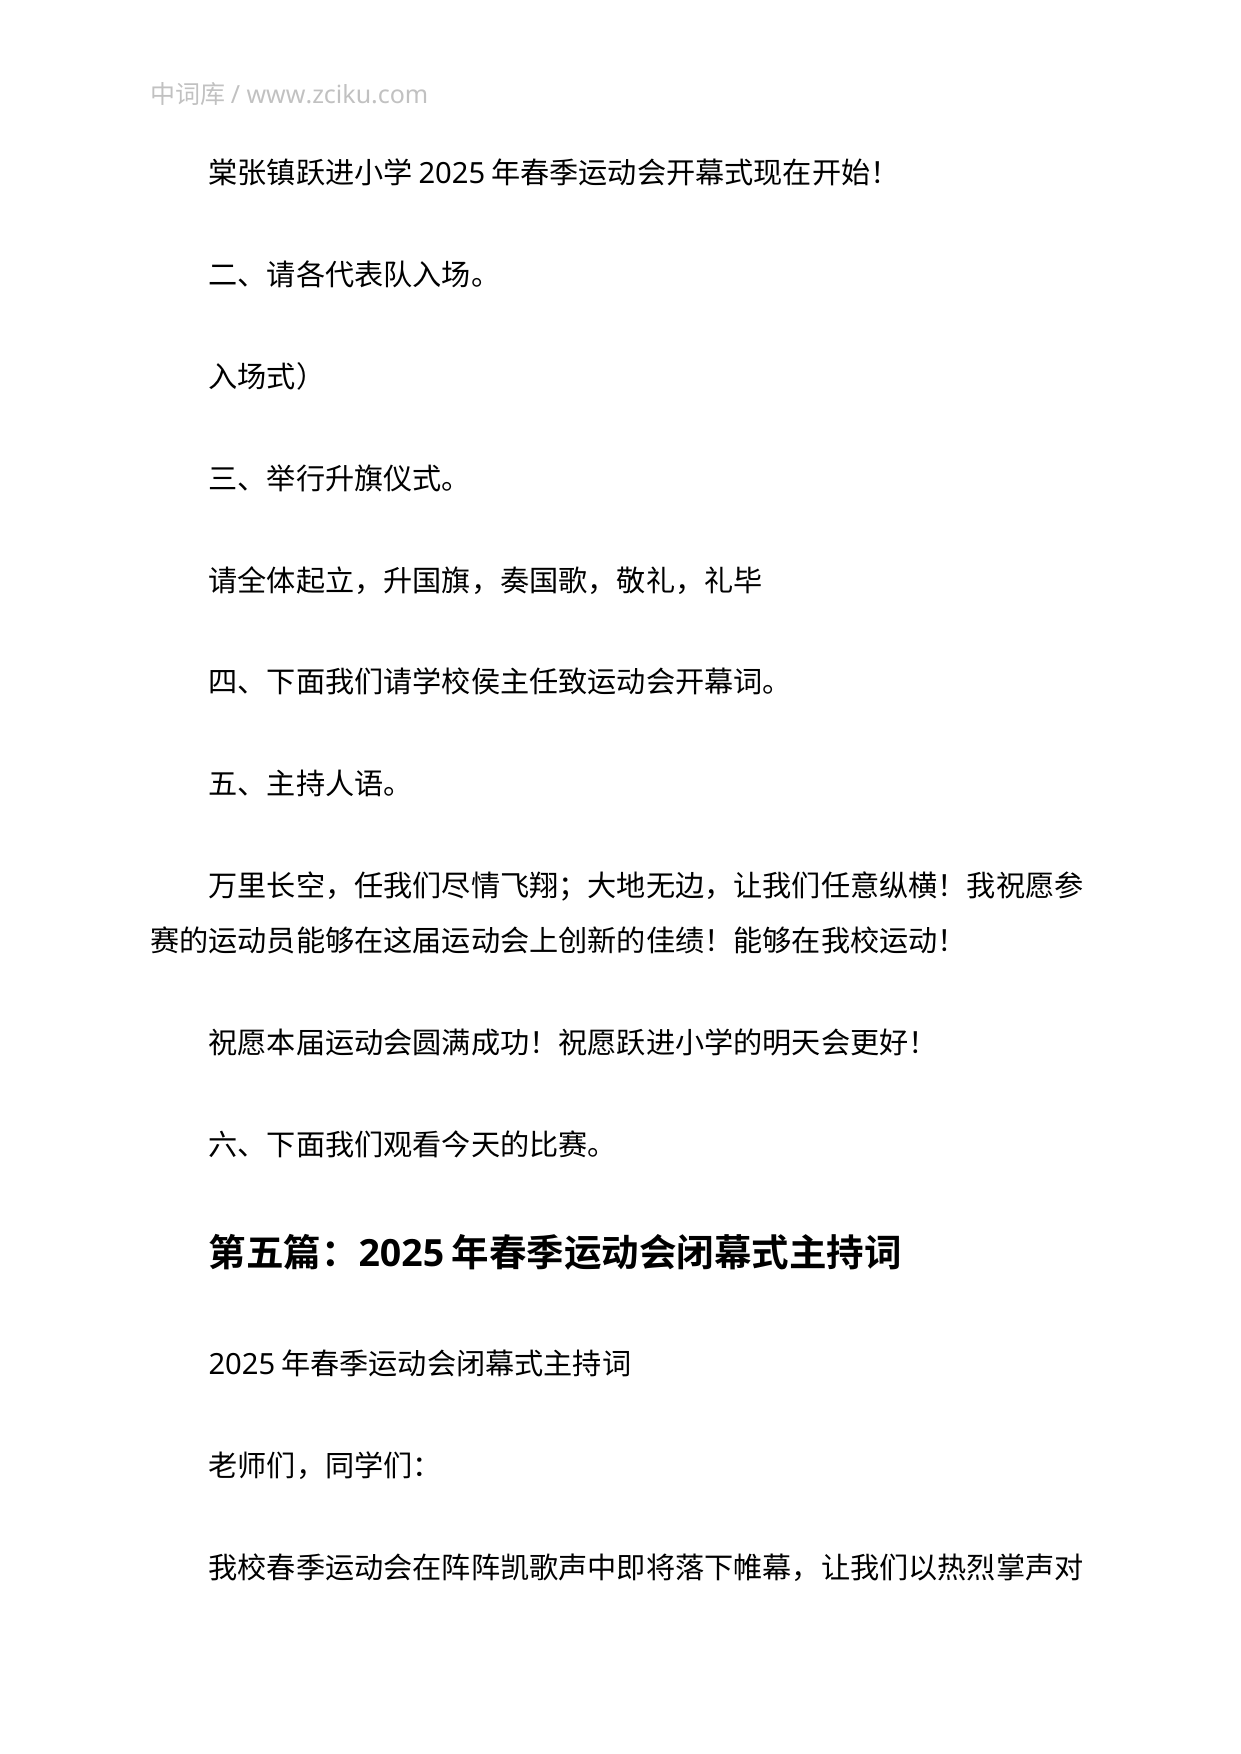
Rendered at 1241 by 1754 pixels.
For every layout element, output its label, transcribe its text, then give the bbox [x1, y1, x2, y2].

text 三、举行升旗仪式。 [150, 456, 1090, 498]
text 五、主持人语。 [150, 761, 1090, 803]
text 棠张镇跃进小学2025年春季运动会开幕式现在开始！ [150, 150, 1090, 192]
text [150, 1544, 1090, 1586]
text 四、下面我们请学校侯主任致运动会开幕词。 [150, 659, 1090, 701]
text 第五篇：2025年春季运动会闭幕式主持词 [150, 1223, 1090, 1277]
text 六、下面我们观看今天的比赛。 [150, 1121, 1090, 1163]
text 老师们，同学们： [150, 1442, 1090, 1485]
text 万里长空，任我们尽情飞翔；大地无边，让我们任意纵横！我祝愿参赛的运动员能够在这届运动会上创新的佳绩！能够在我校运动！ [150, 863, 1090, 960]
text 请全体起立，升国旗，奏国歌，敬礼，礼毕 [150, 557, 1090, 599]
text 入场式） [150, 354, 1090, 396]
text 祝愿本届运动会圆满成功！祝愿跃进小学的明天会更好！ [150, 1019, 1090, 1062]
text 二、请各代表队入场。 [150, 252, 1090, 294]
text 2025年春季运动会闭幕式主持词 [150, 1340, 1090, 1383]
